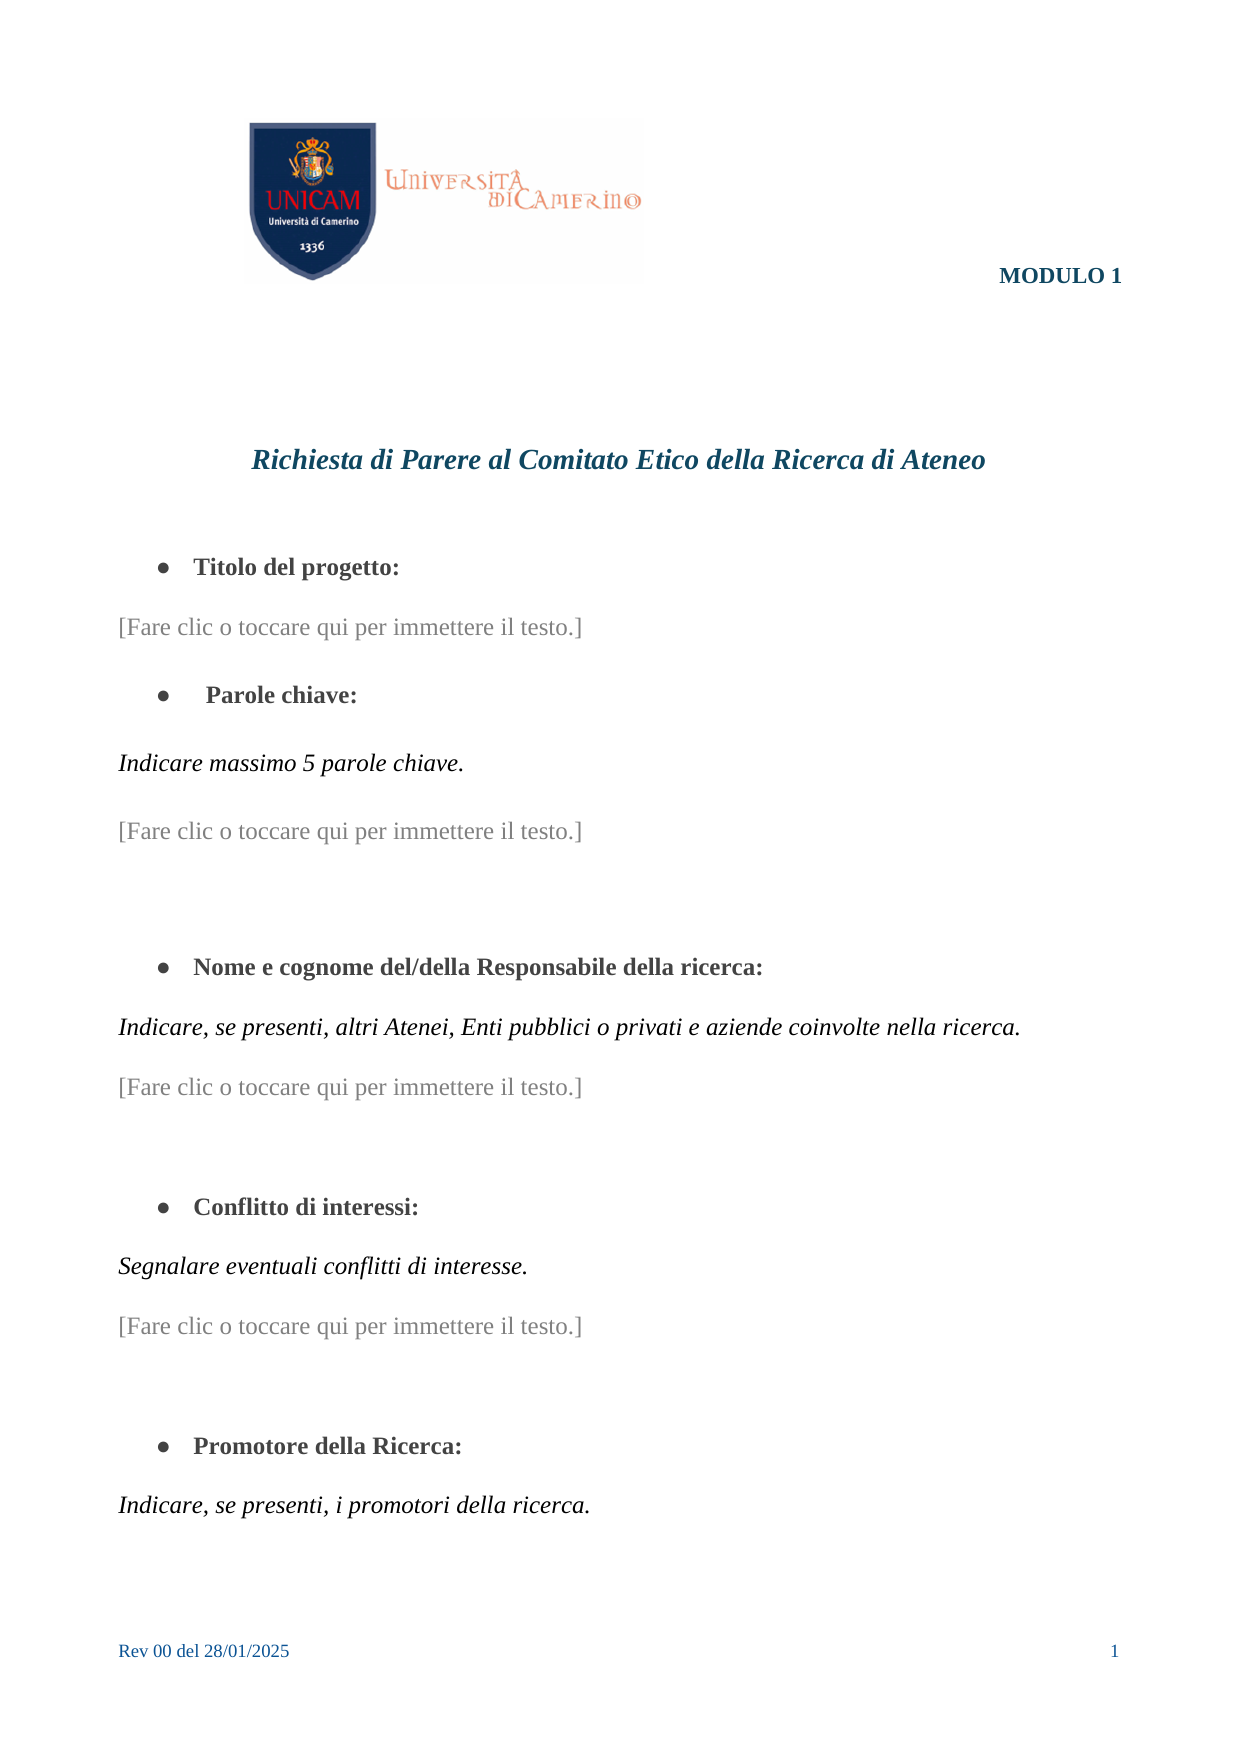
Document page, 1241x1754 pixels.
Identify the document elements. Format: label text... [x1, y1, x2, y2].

list Parole chiave: [156, 680, 1122, 709]
text Segnalare eventuali conflitti di interesse. [118, 1251, 1122, 1280]
text Indicare, se presenti, i promotori della ricerca. [118, 1491, 1122, 1519]
list Promotore della Ricerca: [156, 1431, 1122, 1459]
text Indicare, se presenti, altri Atenei, Enti pubblici o privati e aziende coinvolte nella ricerca. [118, 1012, 1122, 1041]
text [Fare clic o toccare qui per immettere il testo.] [118, 612, 1122, 641]
list Nome e cognome del/della Responsabile della ricerca: [156, 952, 1122, 981]
text Indicare massimo 5 parole chiave. [118, 748, 1122, 777]
text [Fare clic o toccare qui per immettere il testo.] [118, 1311, 1122, 1340]
picture [244, 118, 644, 284]
text [Fare clic o toccare qui per immettere il testo.] [118, 816, 1122, 845]
list Conflitto di interessi: [156, 1192, 1122, 1220]
text [Fare clic o toccare qui per immettere il testo.] [118, 1072, 1122, 1101]
subtitle Richiesta di Parere al Comitato Etico della Ricerca di Ateneo [118, 442, 1122, 475]
list Titolo del progetto: [156, 552, 1122, 581]
